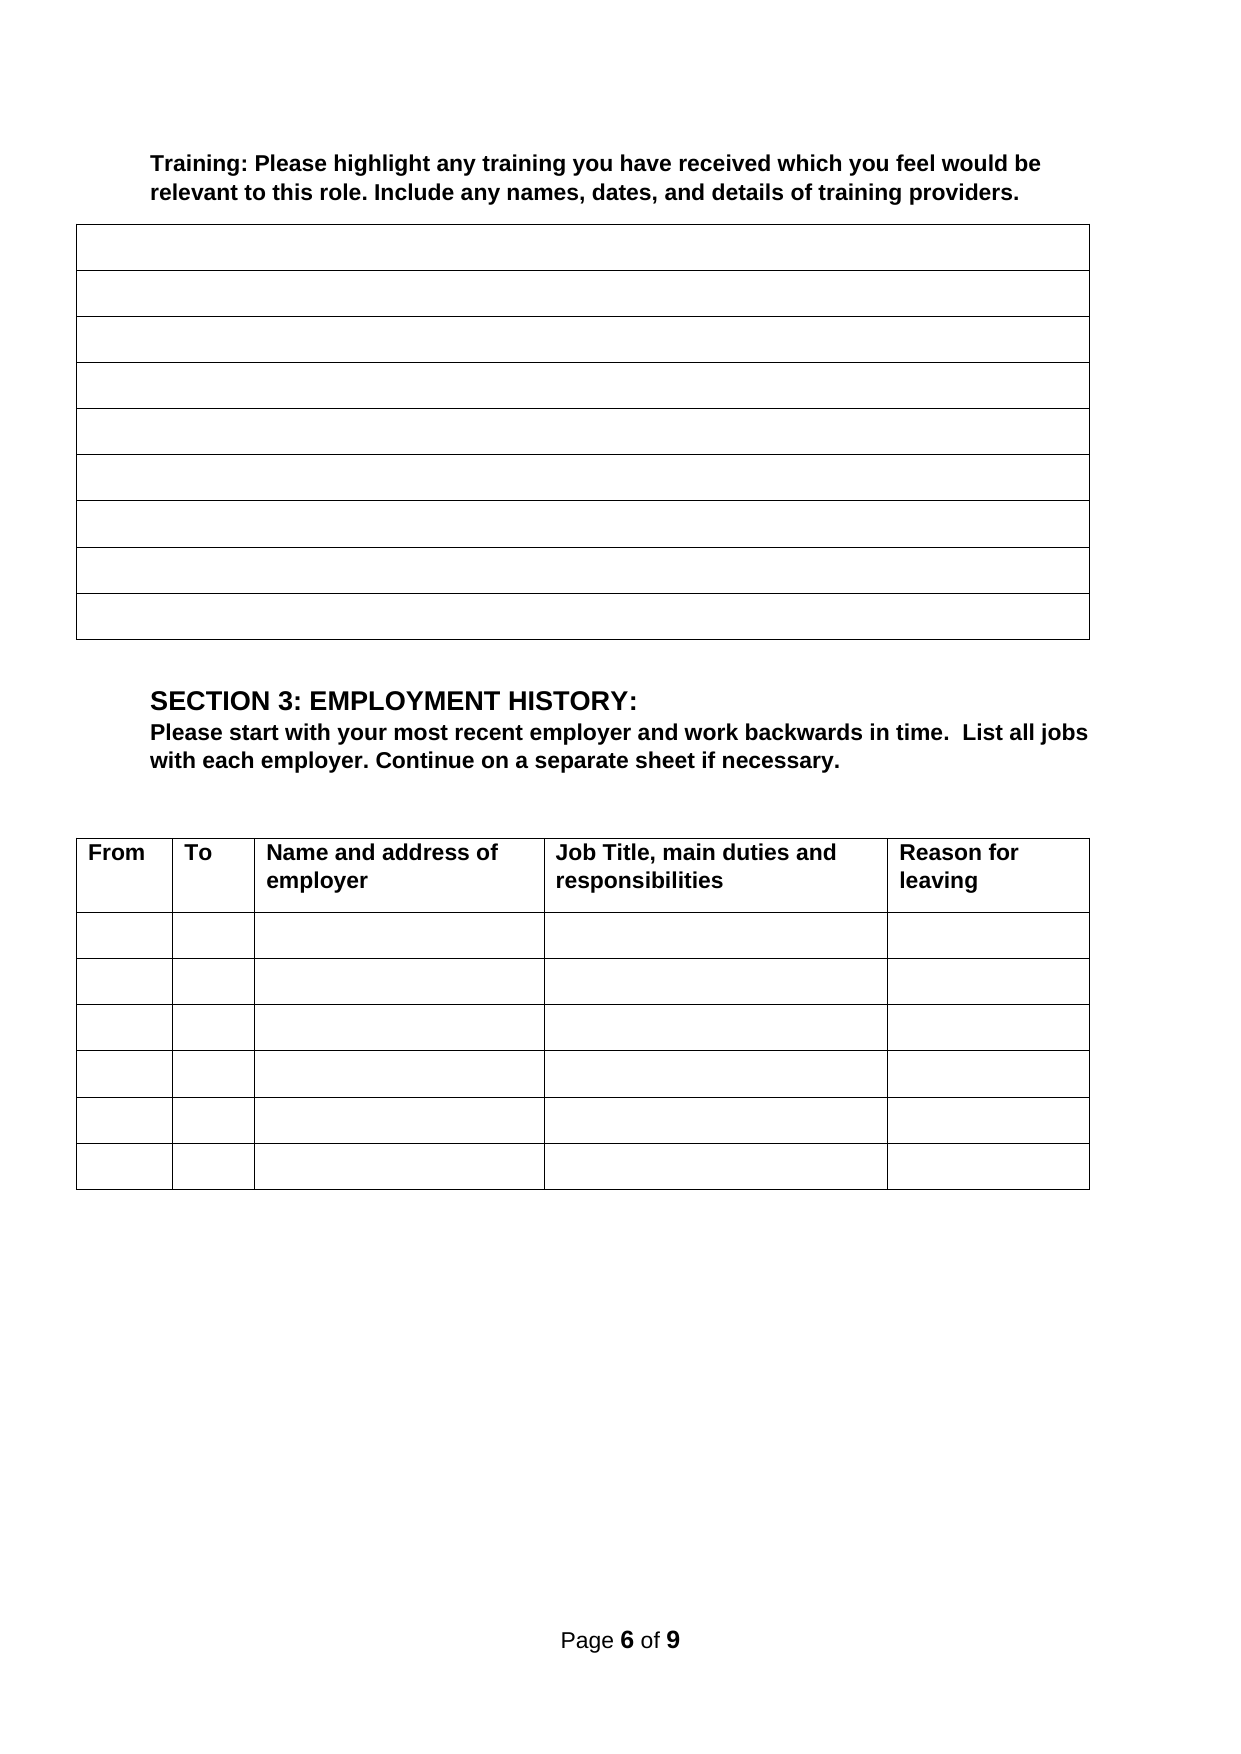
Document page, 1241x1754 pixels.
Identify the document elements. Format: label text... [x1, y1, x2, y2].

table_cell [545, 959, 887, 1004]
table_cell [888, 1098, 1089, 1143]
table_header Job Title, main duties and responsibilities [545, 839, 887, 912]
table_cell [888, 1144, 1089, 1189]
table_cell [888, 959, 1089, 1004]
table_cell [255, 1005, 544, 1050]
table_cell [77, 594, 1089, 639]
table_cell [545, 1051, 887, 1097]
table_cell [173, 959, 254, 1004]
table_cell [545, 1005, 887, 1050]
table_header [77, 225, 1089, 270]
table_cell [77, 1144, 172, 1189]
table_cell [77, 913, 172, 958]
table_cell [255, 1051, 544, 1097]
table_cell [77, 1005, 172, 1050]
table_cell [255, 1098, 544, 1143]
table_cell [173, 913, 254, 958]
table_cell [173, 1051, 254, 1097]
table_cell [77, 455, 1089, 500]
table_cell [77, 363, 1089, 408]
table_cell [888, 1051, 1089, 1097]
table_cell [77, 501, 1089, 547]
table_cell [173, 1144, 254, 1189]
table_header From [77, 839, 172, 912]
table_header Reason for leaving [888, 839, 1089, 912]
table_cell [77, 271, 1089, 316]
table_header Name and address of employer [255, 839, 544, 912]
subtitle SECTION 3: EMPLOYMENT HISTORY: [150, 685, 1090, 716]
table_cell [77, 409, 1089, 454]
table_cell [888, 1005, 1089, 1050]
table_cell [77, 1051, 172, 1097]
table_cell [77, 548, 1089, 593]
table_cell [545, 1098, 887, 1143]
text Training: Please highlight any training you have received which you feel would be relevant to this role. Include any names, dates, and details of training providers. [150, 150, 1090, 205]
text Please start with your most recent employer and work backwards in time. List all jobs with each employer. Continue on a separate sheet if necessary. [150, 719, 1090, 773]
table_cell [255, 959, 544, 1004]
table_cell [255, 913, 544, 958]
table_cell [77, 1098, 172, 1143]
table_cell [545, 913, 887, 958]
table_cell [545, 1144, 887, 1189]
table_cell [173, 1005, 254, 1050]
table_cell [77, 317, 1089, 362]
table_cell [255, 1144, 544, 1189]
table_cell [888, 913, 1089, 958]
table_cell [77, 959, 172, 1004]
table_cell [173, 1098, 254, 1143]
table_header To [173, 839, 254, 912]
